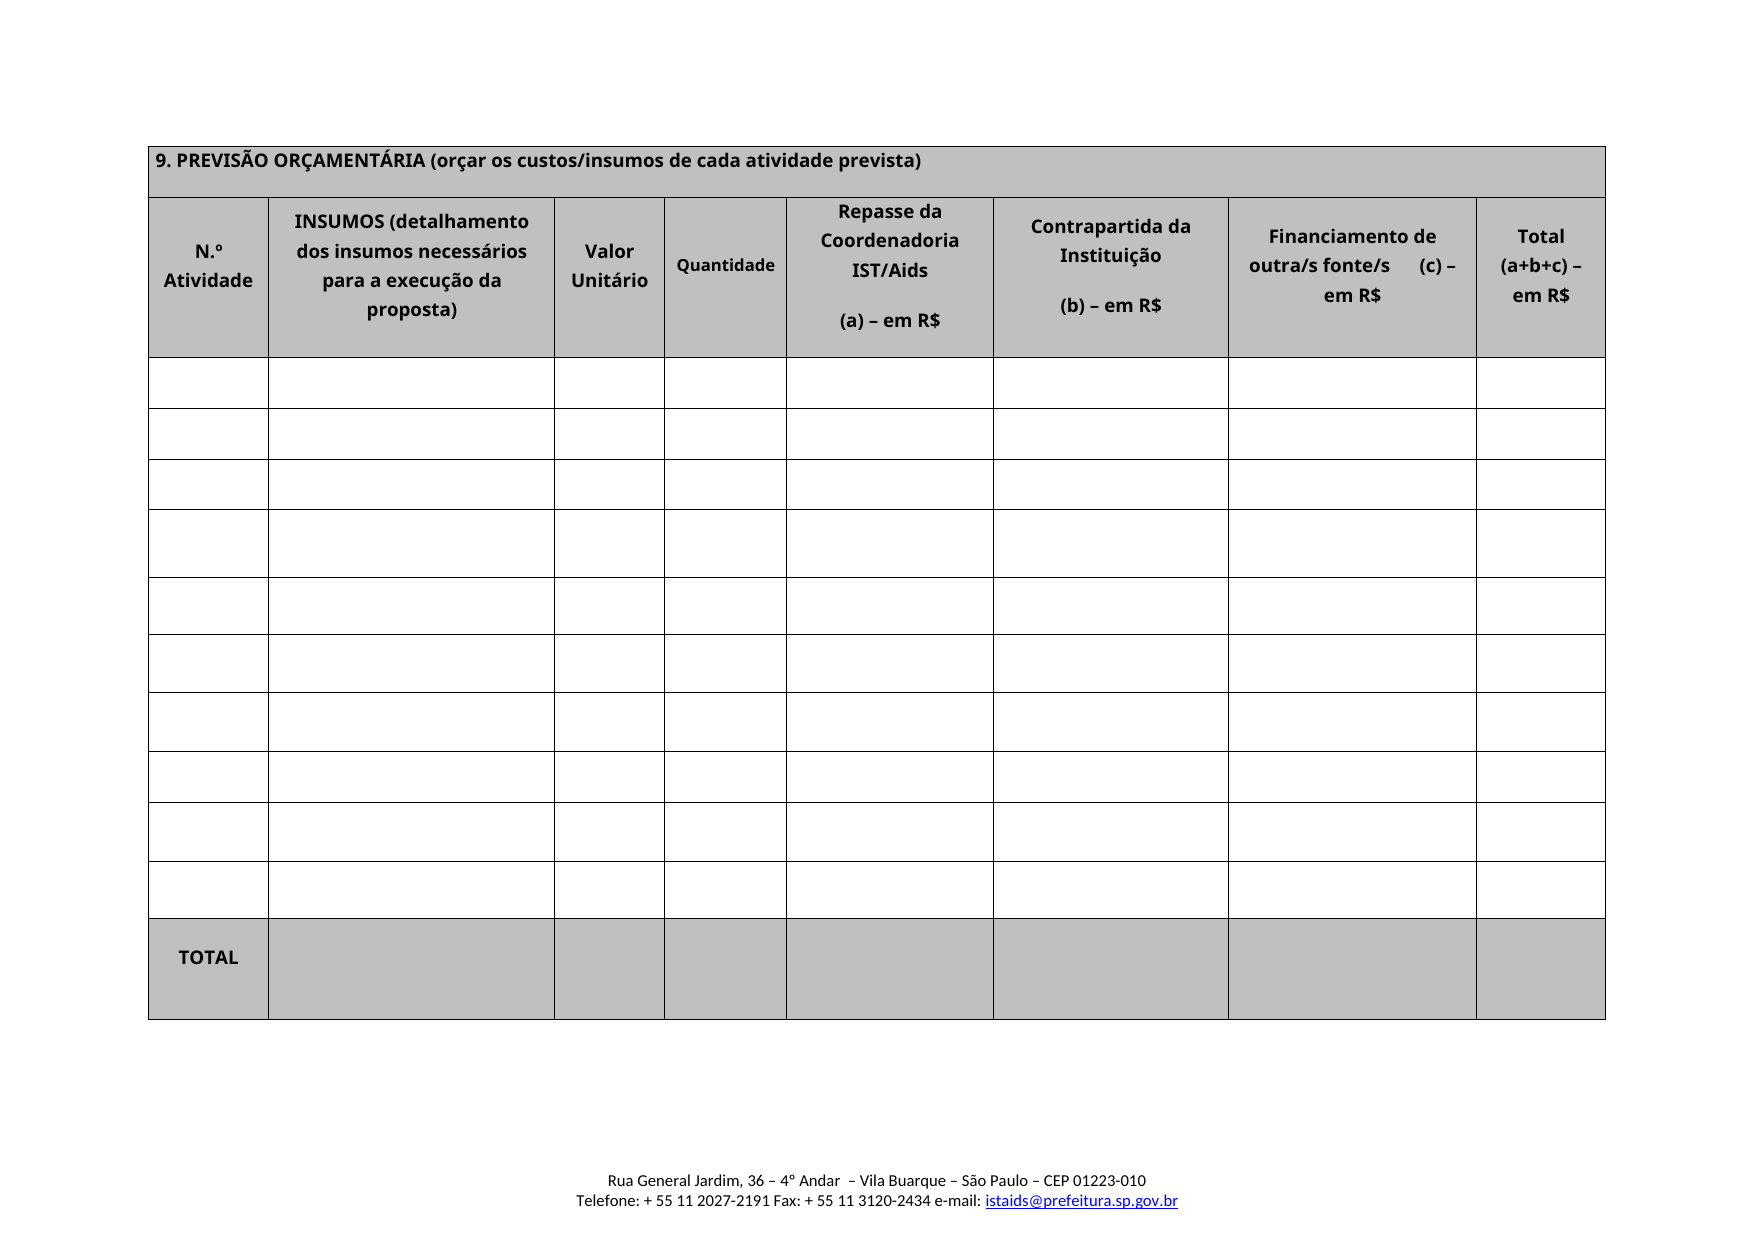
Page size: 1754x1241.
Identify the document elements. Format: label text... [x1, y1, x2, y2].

table_cell [149, 862, 268, 918]
table_cell [1229, 358, 1476, 408]
table_cell [269, 578, 554, 634]
table_cell [1229, 919, 1476, 1019]
table_cell [1477, 409, 1605, 458]
table_cell [665, 752, 786, 802]
table_cell [1477, 752, 1605, 802]
table_header 9. PREVISÃO ORÇAMENTÁRIA (orçar os custos/insumos de cada atividade prevista) [149, 147, 1605, 197]
table_cell [665, 862, 786, 918]
table_cell [1477, 510, 1605, 577]
table_cell [665, 693, 786, 751]
table_cell [787, 358, 993, 408]
table_cell [787, 635, 993, 692]
table_cell [1477, 862, 1605, 918]
table_cell [269, 919, 554, 1019]
table_cell [269, 510, 554, 577]
table_cell Repasse da Coordenadoria IST/Aids (a) – em R$ [787, 198, 993, 357]
table_cell [787, 752, 993, 802]
table_cell [149, 510, 268, 577]
table_cell [149, 693, 268, 751]
table_cell [1477, 358, 1605, 408]
table_cell [1229, 862, 1476, 918]
table_cell [1229, 693, 1476, 751]
table_cell [269, 693, 554, 751]
table_cell [665, 460, 786, 509]
table_cell [787, 803, 993, 861]
table_cell [1229, 578, 1476, 634]
table_cell [787, 409, 993, 458]
table_cell [1229, 752, 1476, 802]
table_cell [787, 510, 993, 577]
table_cell [665, 409, 786, 458]
table_cell [555, 752, 664, 802]
table_cell [994, 409, 1228, 458]
table_cell [269, 752, 554, 802]
table_cell [994, 803, 1228, 861]
table_cell [149, 752, 268, 802]
table_cell [555, 919, 664, 1019]
table_cell [787, 919, 993, 1019]
table_cell [149, 803, 268, 861]
table_cell [994, 752, 1228, 802]
table_cell Contrapartida da Instituição (b) – em R$ [994, 198, 1228, 357]
table_cell [555, 409, 664, 458]
table_cell Quantidade [665, 198, 786, 357]
table_cell [665, 919, 786, 1019]
table_cell N.º Atividade [149, 198, 268, 357]
table_cell [994, 693, 1228, 751]
table_cell [1477, 919, 1605, 1019]
table_cell [149, 358, 268, 408]
table_cell [269, 635, 554, 692]
table_cell [1477, 460, 1605, 509]
table_cell [1477, 693, 1605, 751]
table_cell [555, 862, 664, 918]
table_cell [665, 803, 786, 861]
table_cell [787, 460, 993, 509]
table_cell [269, 409, 554, 458]
table_cell [269, 803, 554, 861]
table_cell [555, 358, 664, 408]
table_cell [555, 693, 664, 751]
table_cell [555, 635, 664, 692]
table_cell [665, 578, 786, 634]
table_cell [994, 919, 1228, 1019]
table_cell [1229, 409, 1476, 458]
table_cell Financiamento de outra/s fonte/s (c) – em R$ [1229, 198, 1476, 357]
table_cell [269, 460, 554, 509]
table_cell [994, 862, 1228, 918]
table_cell [994, 358, 1228, 408]
table_cell [269, 358, 554, 408]
table_cell [994, 635, 1228, 692]
table_cell [665, 358, 786, 408]
table_cell [994, 460, 1228, 509]
table_cell [149, 578, 268, 634]
table_cell [1229, 803, 1476, 861]
table_cell [665, 510, 786, 577]
table_cell INSUMOS (detalhamento dos insumos necessários para a execução da proposta) [269, 198, 554, 357]
table_cell [1229, 460, 1476, 509]
table_cell TOTAL [149, 919, 268, 1019]
table_cell [994, 510, 1228, 577]
table_cell [1229, 635, 1476, 692]
table_cell [555, 510, 664, 577]
table_cell [555, 578, 664, 634]
table_cell [787, 693, 993, 751]
table_cell [1477, 578, 1605, 634]
table_cell Total (a+b+c) – em R$ [1477, 198, 1605, 357]
table_cell [1229, 510, 1476, 577]
table_cell [149, 409, 268, 458]
table_cell [787, 862, 993, 918]
table_cell [787, 578, 993, 634]
table_cell [555, 460, 664, 509]
table_cell [555, 803, 664, 861]
table_cell [149, 635, 268, 692]
table_cell [665, 635, 786, 692]
table_cell [149, 460, 268, 509]
table_cell Valor Unitário [555, 198, 664, 357]
table_cell [1477, 803, 1605, 861]
table_cell [994, 578, 1228, 634]
table_cell [1477, 635, 1605, 692]
table_cell [269, 862, 554, 918]
